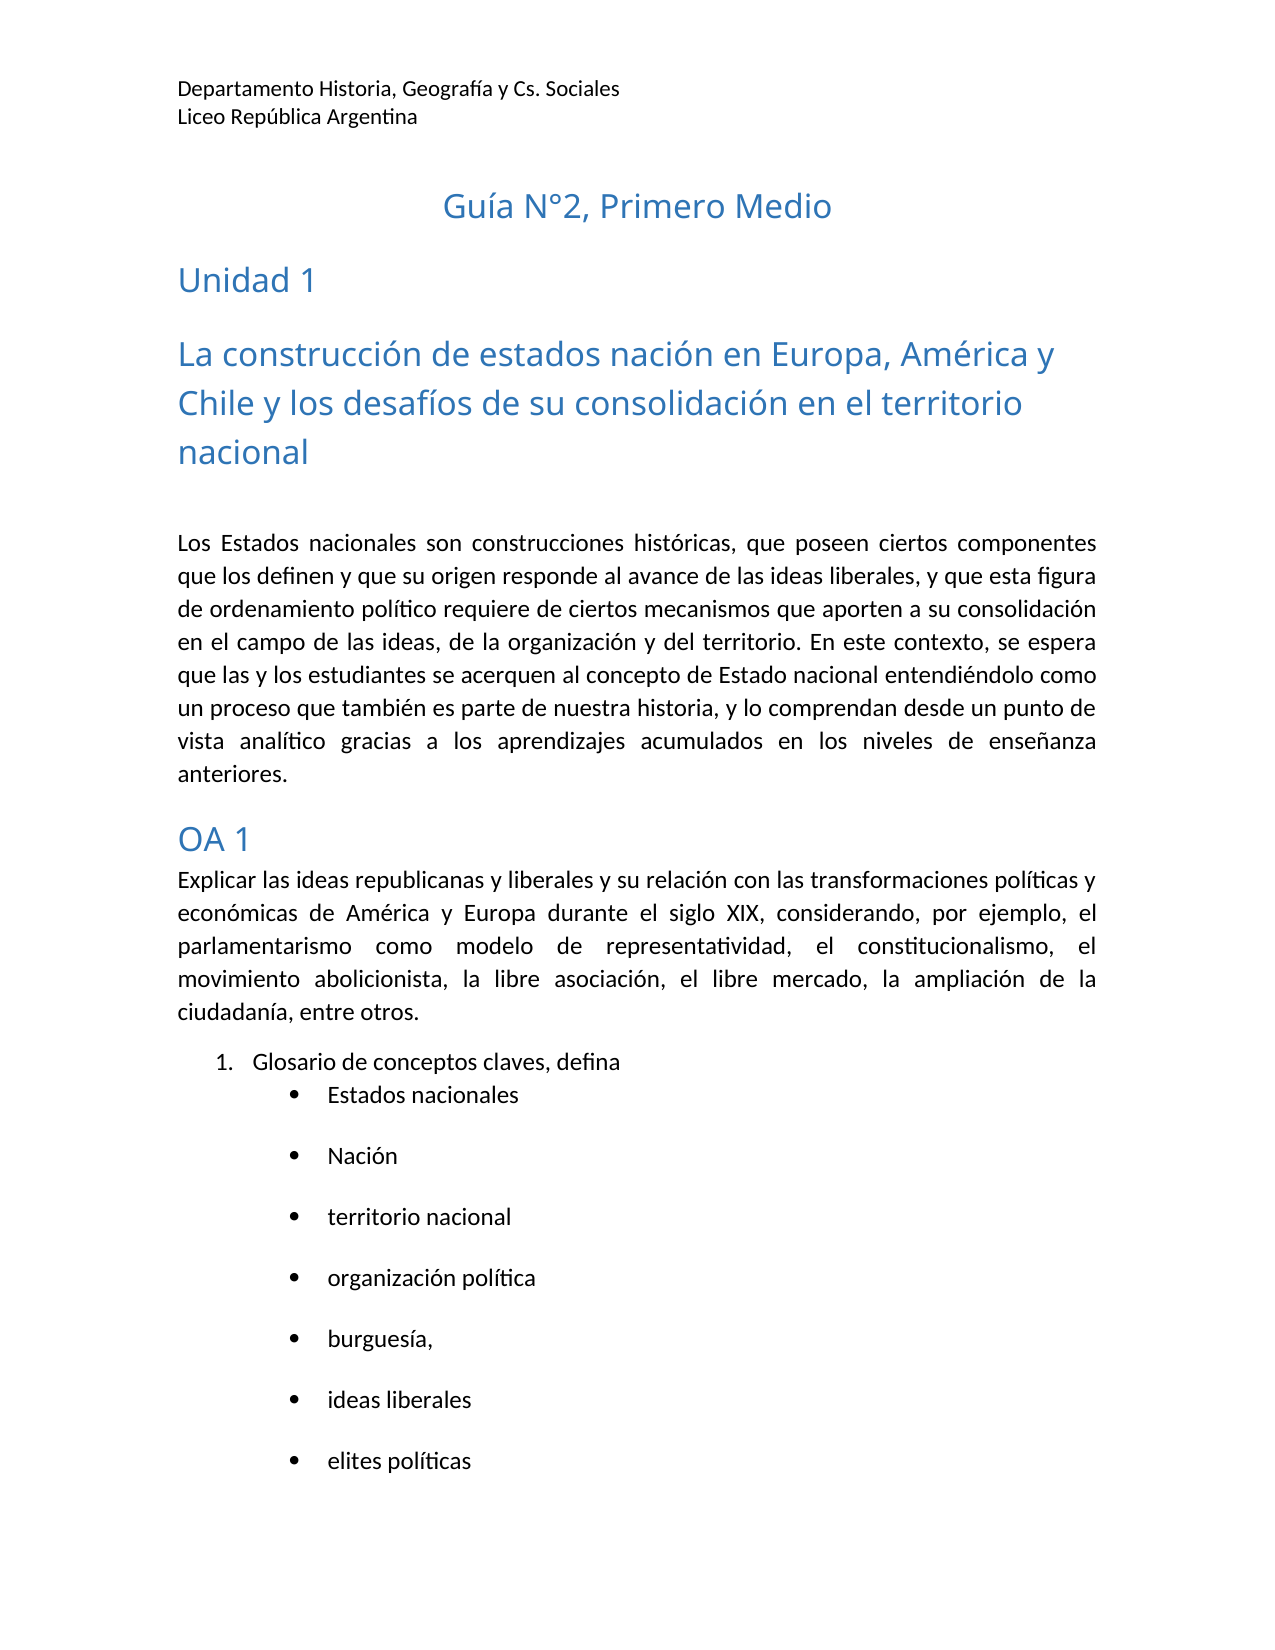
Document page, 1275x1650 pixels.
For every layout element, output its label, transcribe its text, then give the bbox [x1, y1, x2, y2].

list ideas liberales [290, 1384, 1098, 1414]
subtitle Guía N°2, Primero Medio [177, 183, 1098, 228]
subtitle OA 1 [177, 816, 1098, 861]
list territorio nacional [290, 1201, 1098, 1231]
text Los Estados nacionales son construcciones históricas, que poseen ciertos componentes que los definen y que su origen responde al avance de las ideas liberales, y que esta figura de ordenamiento político requiere de ciertos mecanismos que aporten a su consolidación en el campo de las ideas, de la organización y del territorio. En este contexto, se espera que las y los estudiantes se acerquen al concepto de Estado nacional entendiéndolo como un proceso que también es parte de nuestra historia, y lo comprendan desde un punto de vista analítico gracias a los aprendizajes acumulados en los niveles de enseñanza anteriores. [177, 527, 1098, 788]
list elites políticas [290, 1445, 1098, 1476]
subtitle La construcción de estados nación en Europa, América y Chile y los desafíos de su consolidación en el territorio nacional [177, 331, 1098, 474]
text Explicar las ideas republicanas y liberales y su relación con las transformaciones políticas y económicas de América y Europa durante el siglo XIX, considerando, por ejemplo, el parlamentarismo como modelo de representatividad, el constitucionalismo, el movimiento abolicionista, la libre asociación, el libre mercado, la ampliación de la ciudadanía, entre otros. [177, 864, 1098, 1027]
list burguesía, [290, 1323, 1098, 1353]
list Estados nacionales [290, 1079, 1098, 1109]
list Glosario de conceptos claves, defina [215, 1046, 1098, 1076]
list organización política [290, 1262, 1098, 1292]
subtitle Unidad 1 [177, 257, 1098, 302]
list Nación [290, 1140, 1098, 1170]
